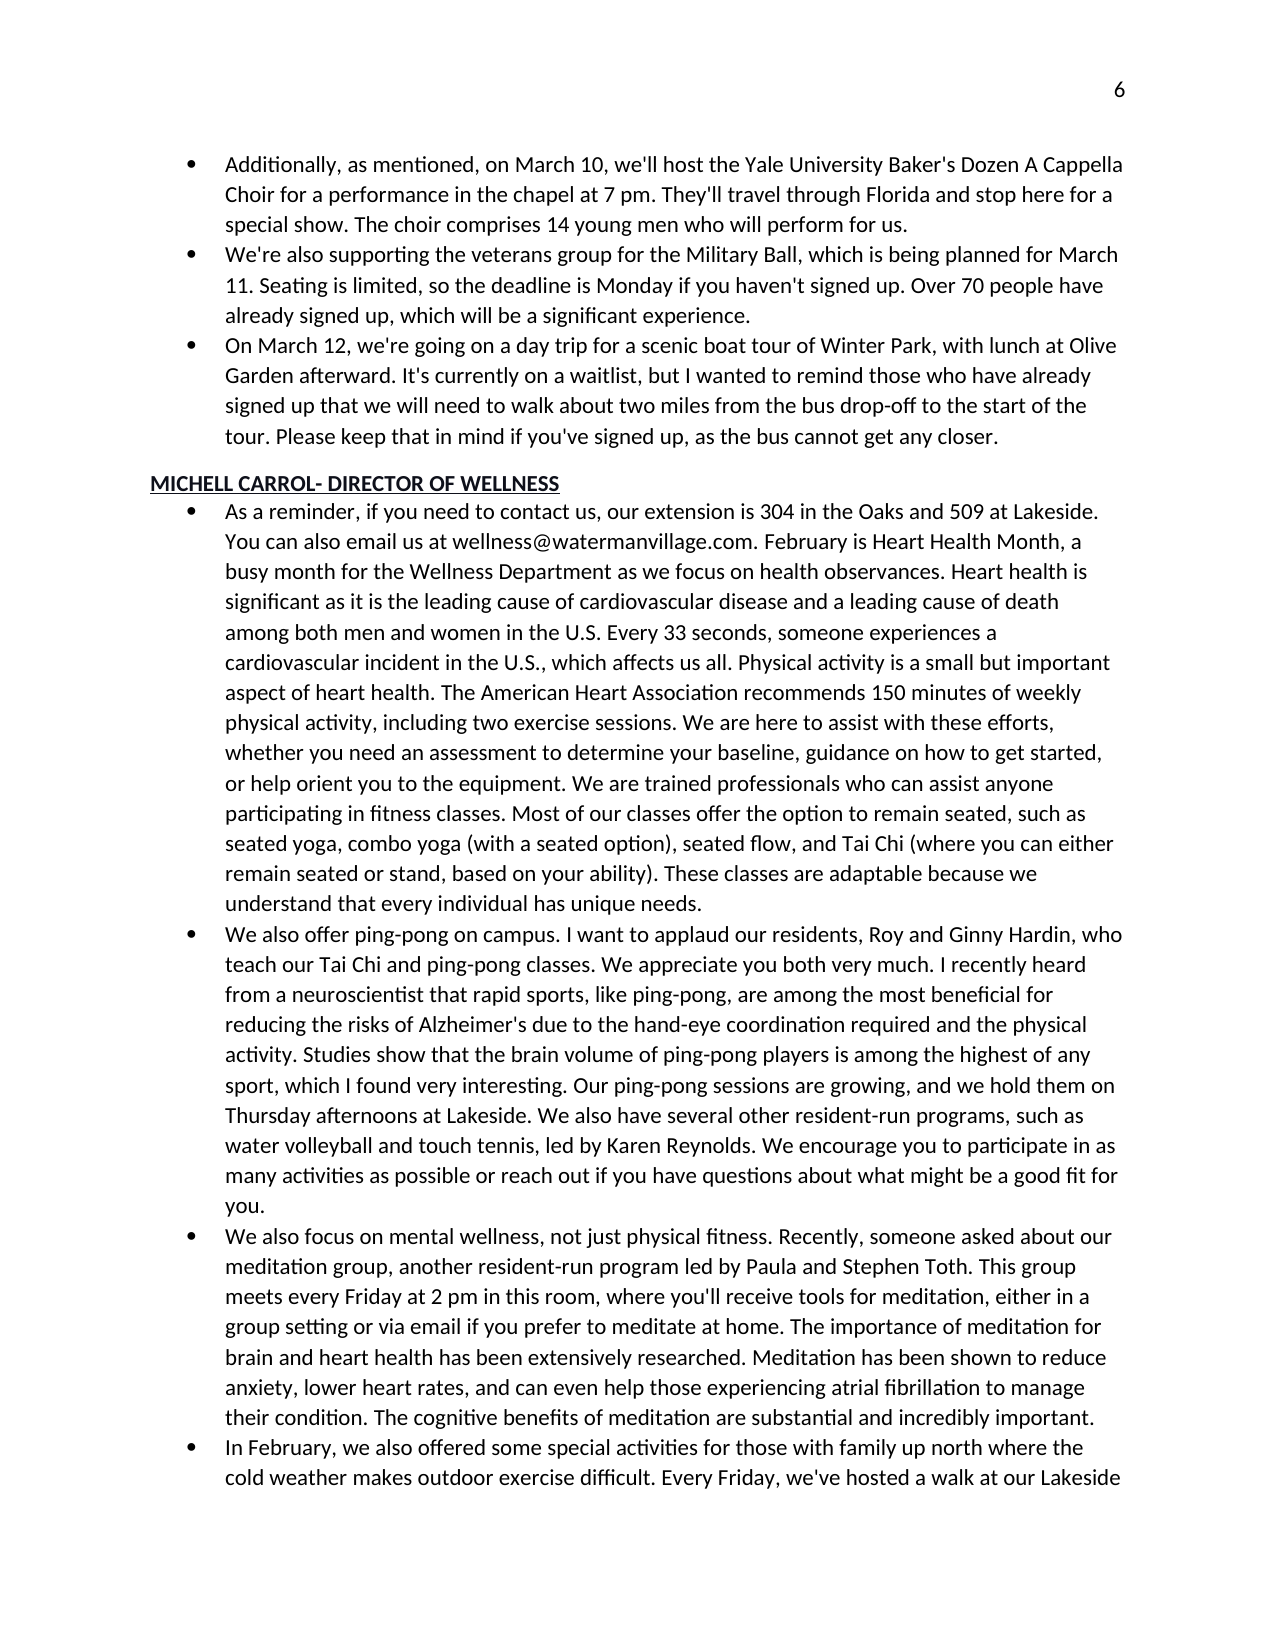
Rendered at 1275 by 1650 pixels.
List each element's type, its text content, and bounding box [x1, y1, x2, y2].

list We also offer ping-pong on campus. I want to applaud our residents, Roy and Ginny Hardin, who teach our Tai Chi and ping-pong classes. We appreciate you both very much. I recently heard from a neuroscientist that rapid sports, like ping-pong, are among the most beneficial for reducing the risks of Alzheimer's due to the hand-eye coordination required and the physical activity. Studies show that the brain volume of ping-pong players is among the highest of any sport, which I found very interesting. Our ping-pong sessions are growing, and we hold them on Thursday afternoons at Lakeside. We also have several other resident-run programs, such as water volleyball and touch tennis, led by Karen Reynolds. We encourage you to participate in as many activities as possible or reach out if you have questions about what might be a good fit for you. [187, 920, 1125, 1219]
list Additionally, as mentioned, on March 10, we'll host the Yale University Baker's Dozen A Cappella Choir for a performance in the chapel at 7 pm. They'll travel through Florida and stop here for a special show. The choir comprises 14 young men who will perform for us. [187, 150, 1125, 238]
text MICHELL CARROL- DIRECTOR OF WELLNESS [150, 469, 1125, 497]
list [187, 1433, 1125, 1491]
list On March 12, we're going on a day trip for a scenic boat tour of Winter Park, with lunch at Olive Garden afterward. It's currently on a waitlist, but I wanted to remind those who have already signed up that we will need to walk about two miles from the bus drop-off to the start of the tour. Please keep that in mind if you've signed up, as the bus cannot get any closer. [187, 331, 1125, 450]
list We also focus on mental wellness, not just physical fitness. Recently, someone asked about our meditation group, another resident-run program led by Paula and Stephen Toth. This group meets every Friday at 2 pm in this room, where you'll receive tools for meditation, either in a group setting or via email if you prefer to meditate at home. The importance of meditation for brain and heart health has been extensively researched. Meditation has been shown to reduce anxiety, lower heart rates, and can even help those experiencing atrial fibrillation to manage their condition. The cognitive benefits of meditation are substantial and incredibly important. [187, 1222, 1125, 1431]
list As a reminder, if you need to contact us, our extension is 304 in the Oaks and 509 at Lakeside. You can also email us at wellness@watermanvillage.com. February is Heart Health Month, a busy month for the Wellness Department as we focus on health observances. Heart health is significant as it is the leading cause of cardiovascular disease and a leading cause of death among both men and women in the U.S. Every 33 seconds, someone experiences a cardiovascular incident in the U.S., which affects us all. Physical activity is a small but important aspect of heart health. The American Heart Association recommends 150 minutes of weekly physical activity, including two exercise sessions. We are here to assist with these efforts, whether you need an assessment to determine your baseline, guidance on how to get started, or help orient you to the equipment. We are trained professionals who can assist anyone participating in fitness classes. Most of our classes offer the option to remain seated, such as seated yoga, combo yoga (with a seated option), seated flow, and Tai Chi (where you can either remain seated or stand, based on your ability). These classes are adaptable because we understand that every individual has unique needs. [187, 497, 1125, 917]
list We're also supporting the veterans group for the Military Ball, which is being planned for March 11. Seating is limited, so the deadline is Monday if you haven't signed up. Over 70 people have already signed up, which will be a significant experience. [187, 241, 1125, 329]
